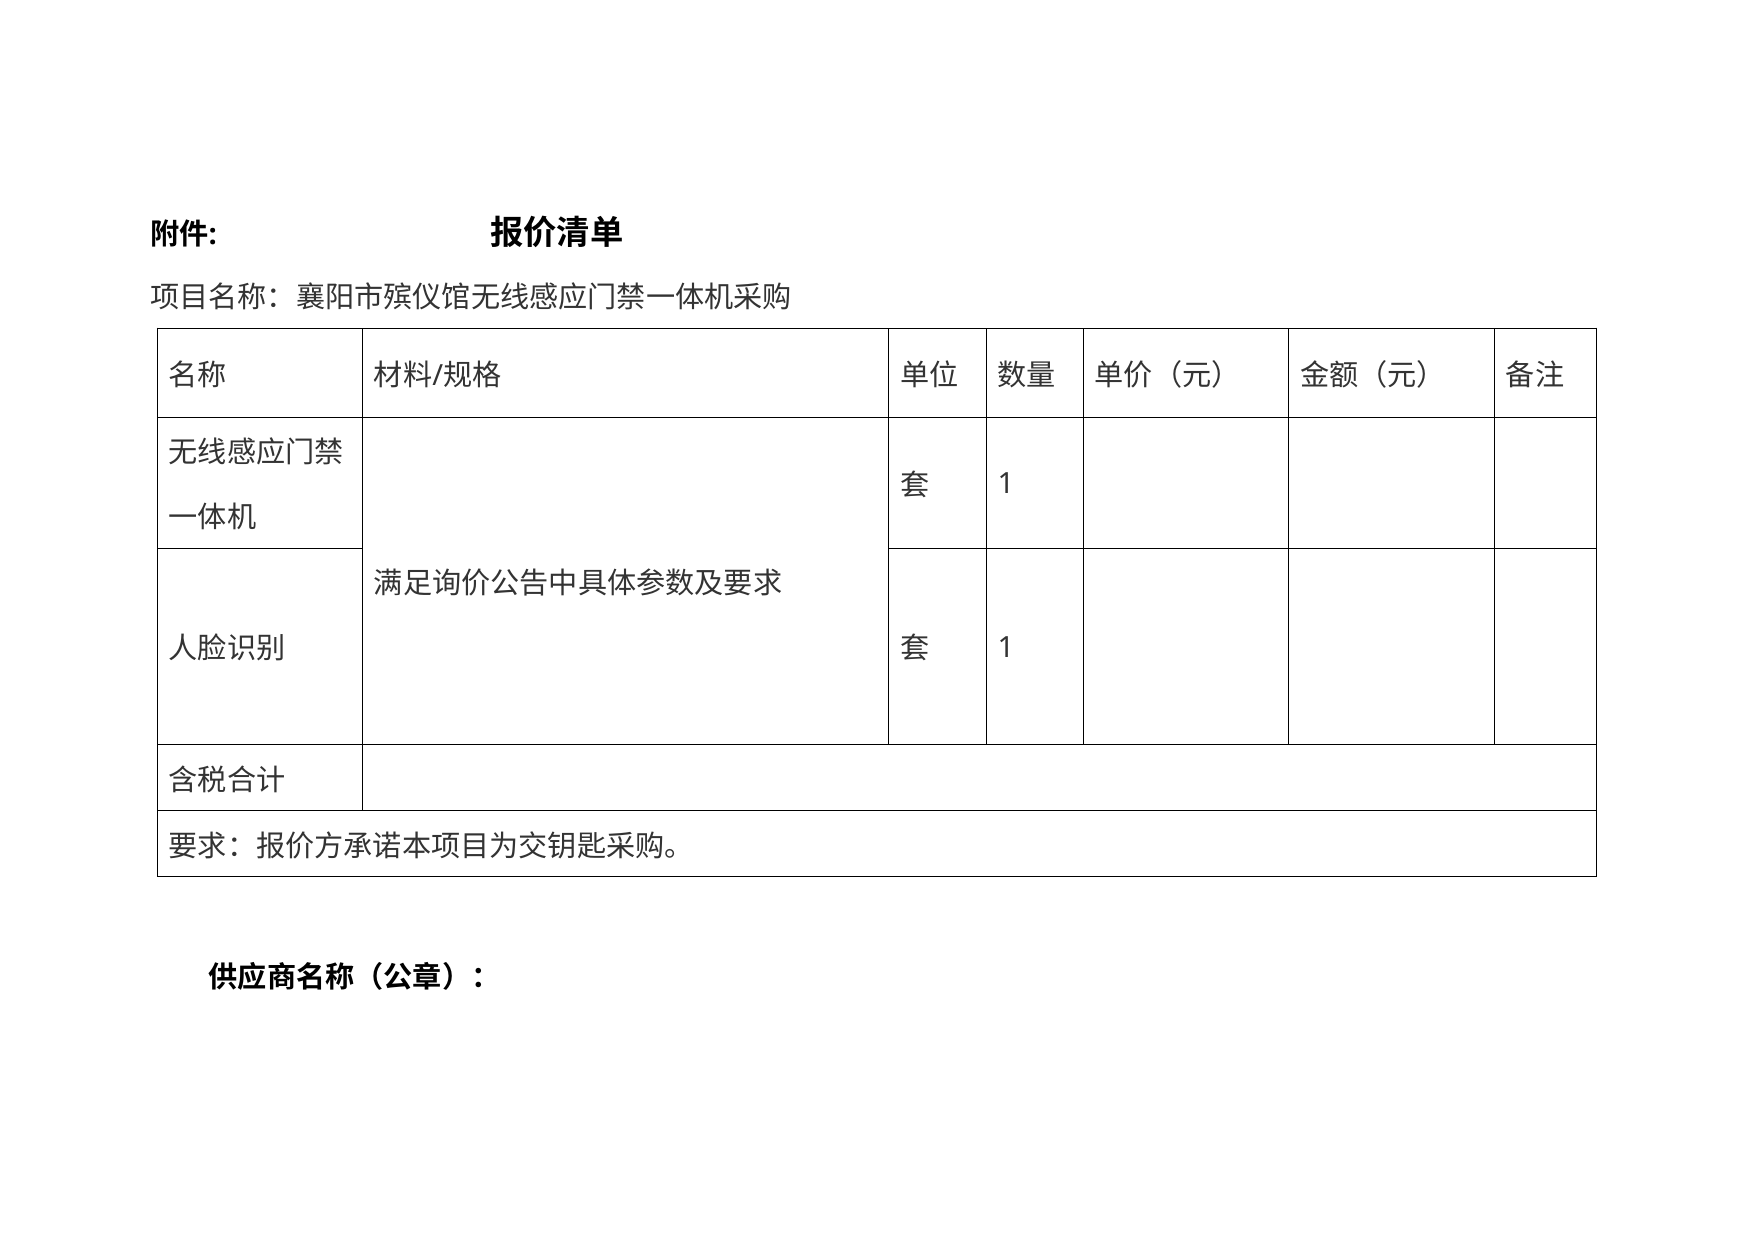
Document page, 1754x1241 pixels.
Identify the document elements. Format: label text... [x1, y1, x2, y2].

table_cell [1495, 418, 1596, 548]
text 供应商名称（公章）： [150, 942, 1604, 1007]
table_cell 含税合计 [158, 745, 362, 810]
table_cell 套 [889, 418, 986, 548]
table_cell 1 [987, 549, 1083, 744]
table_cell [363, 745, 1596, 810]
table_cell 无线感应门禁一体机 [158, 418, 362, 548]
table_cell 人脸识别 [158, 549, 362, 744]
table_cell 满足询价公告中具体参数及要求 [363, 418, 888, 744]
text 项目名称：襄阳市殡仪馆无线感应门禁一体机采购 [150, 263, 1604, 328]
table_header 单价（元） [1084, 329, 1288, 417]
table_cell 要求：报价方承诺本项目为交钥匙采购。 [158, 811, 1596, 876]
table_header 备注 [1495, 329, 1596, 417]
table_header 材料/规格 [363, 329, 888, 417]
table_header 数量 [987, 329, 1083, 417]
table_cell [1289, 549, 1494, 744]
table_cell 套 [889, 549, 986, 744]
table_cell [1084, 549, 1288, 744]
text 附件: 报价清单 [150, 198, 1604, 263]
table_cell [1495, 549, 1596, 744]
table_cell 1 [987, 418, 1083, 548]
table_cell [1084, 418, 1288, 548]
table_header 单位 [889, 329, 986, 417]
table_header 名称 [158, 329, 362, 417]
table_cell [1289, 418, 1494, 548]
table_header 金额（元） [1289, 329, 1494, 417]
